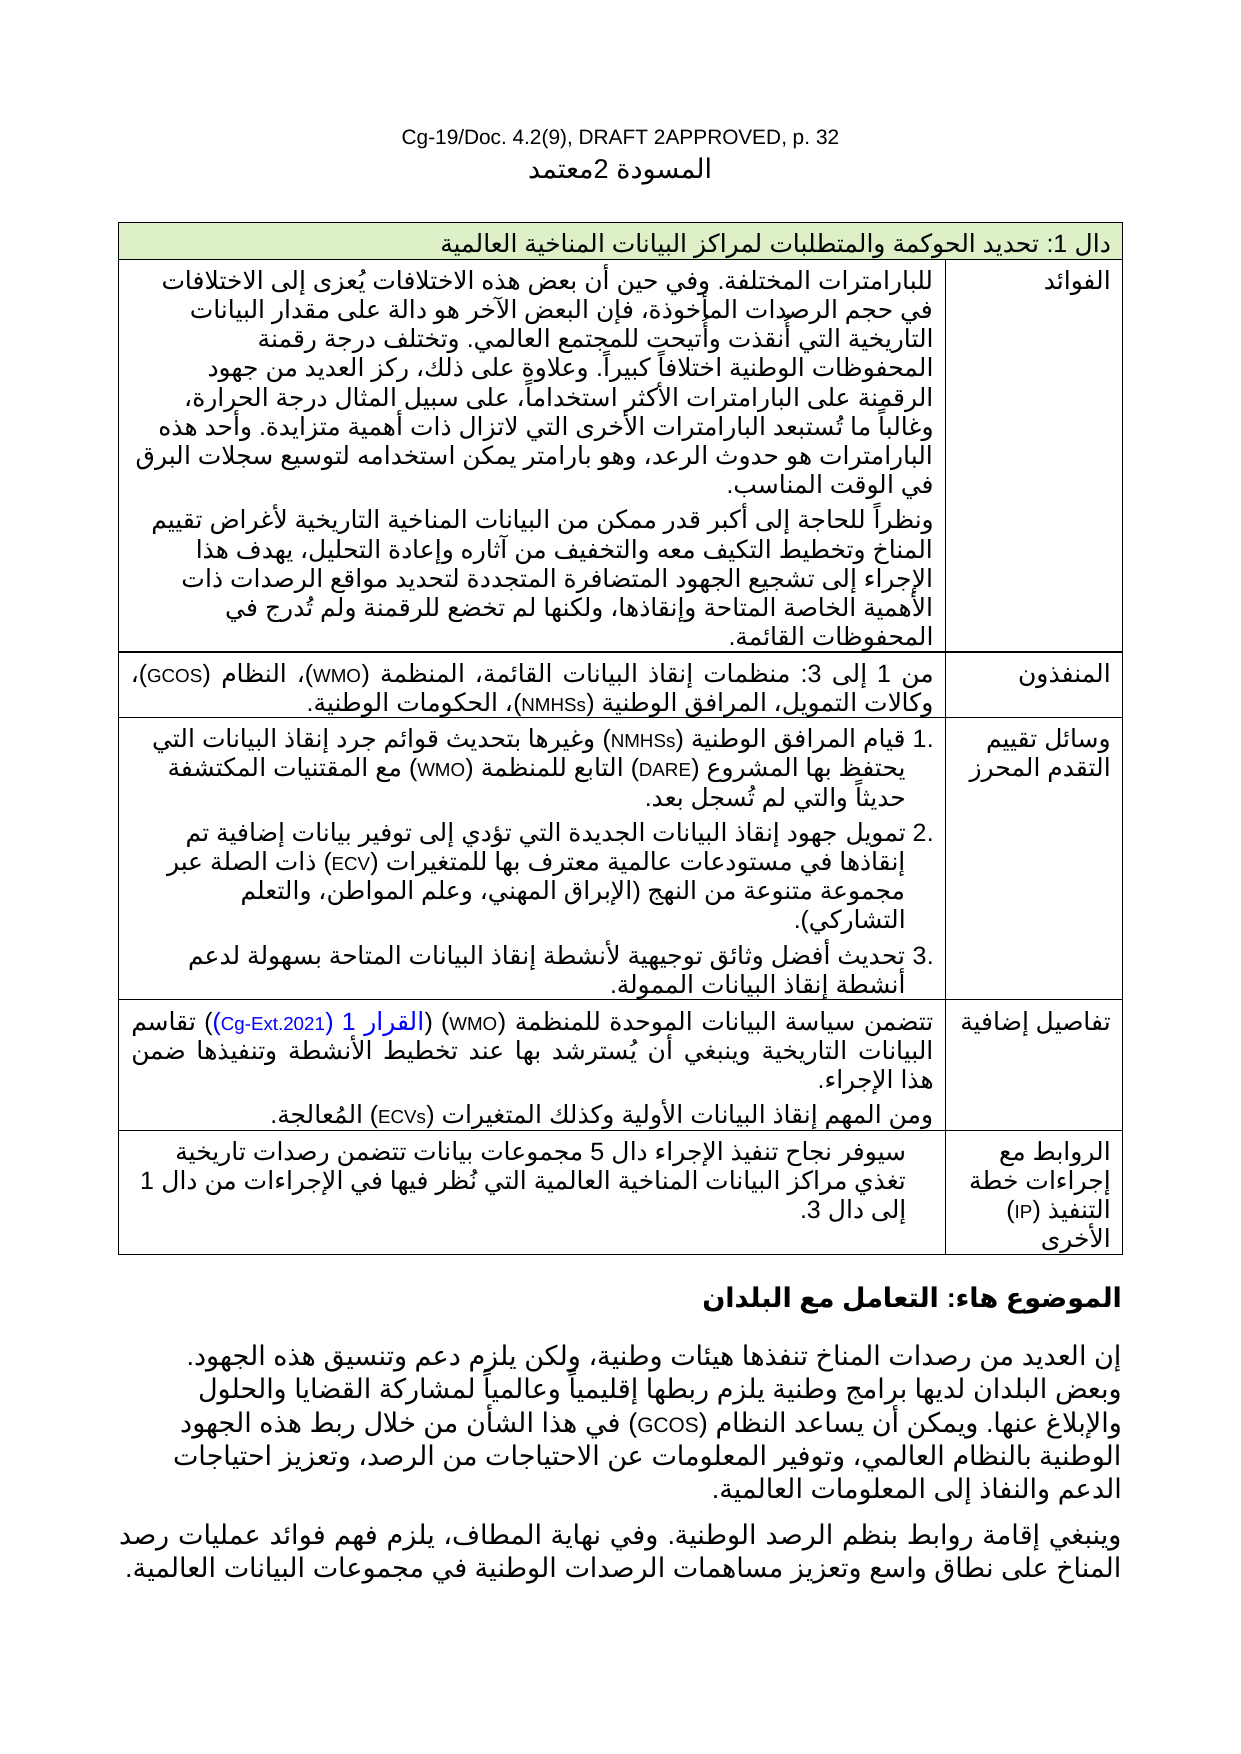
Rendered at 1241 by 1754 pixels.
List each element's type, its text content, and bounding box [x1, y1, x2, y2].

table_cell .1 قيام المرافق الوطنية (NMHSs) وغيرها بتحديث قوائم جرد إنقاذ البيانات التي يحتفظ بها المشروع (DARE) التابع للمنظمة (WMO) مع المقتنيات المكتشفة حديثاً والتي لم تُسجل بعد. .2 تمويل جهود إنقاذ البيانات الجديدة التي تؤدي إلى توفير بيانات إضافية تم إنقاذها في مستودعات عالمية معترف بها للمتغيرات (ECV) ذات الصلة عبر مجموعة متنوعة من النهج (الإبراق المهني، وعلم المواطن، والتعلم التشاركي). .3 تحديث أفضل وثائق توجيهية لأنشطة إنقاذ البيانات المتاحة بسهولة لدعم أنشطة إنقاذ البيانات الممولة. [119, 718, 945, 999]
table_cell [119, 260, 945, 651]
text الموضوع هاء: التعامل مع البلدان [118, 1279, 1122, 1313]
text إن العديد من رصدات المناخ تنفذها هيئات وطنية، ولكن يلزم دعم وتنسيق هذه الجهود. وبعض البلدان لديها برامج وطنية يلزم ربطها إقليمياً وعالمياً لمشاركة القضايا والحلول والإبلاغ عنها. ويمكن أن يساعد النظام (GCOS) في هذا الشأن من خلال ربط هذه الجهود الوطنية بالنظام العالمي، وتوفير المعلومات عن الاحتياجات من الرصد، وتعزيز احتياجات الدعم والنفاذ إلى المعلومات العالمية. [118, 1338, 1122, 1504]
table_cell سيوفر نجاح تنفيذ الإجراء دال 5 مجموعات بيانات تتضمن رصدات تاريخية تغذي مراكز البيانات المناخية العالمية التي نُظر فيها في الإجراءات من دال 1 إلى دال 3. [119, 1131, 945, 1253]
table_cell المشاكل/ الفوائد [946, 260, 1122, 651]
table_cell وسائل تقييم التقدم المحرز [946, 718, 1122, 999]
table_cell الروابط مع إجراءات خطة التنفيذ (IP) الأخرى [946, 1131, 1122, 1253]
table_cell تتضمن سياسة البيانات الموحدة للمنظمة (WMO) (القرار 1 (Cg-Ext.2021)) تقاسم البيانات التاريخية وينبغي أن يُسترشد بها عند تخطيط الأنشطة وتنفيذها ضمن هذا الإجراء. ومن المهم إنقاذ البيانات الأولية وكذلك المتغيرات (ECVs) المُعالجة. [119, 1000, 945, 1129]
table_header دال 1: تحديد الحوكمة والمتطلبات لمراكز البيانات المناخية العالمية [119, 223, 1122, 259]
table_cell المنفذون [946, 653, 1122, 717]
text وينبغي إقامة روابط بنظم الرصد الوطنية. وفي نهاية المطاف، يلزم فهم فوائد عمليات رصد المناخ على نطاق واسع وتعزيز مساهمات الرصدات الوطنية في مجموعات البيانات العالمية. [118, 1517, 1122, 1584]
table_cell من 1 إلى 3: منظمات إنقاذ البيانات القائمة، المنظمة (WMO)، النظام (GCOS)، وكالات التمويل، المرافق الوطنية (NMHSs)، الحكومات الوطنية. [119, 653, 945, 717]
table_cell تفاصيل إضافية [946, 1000, 1122, 1129]
